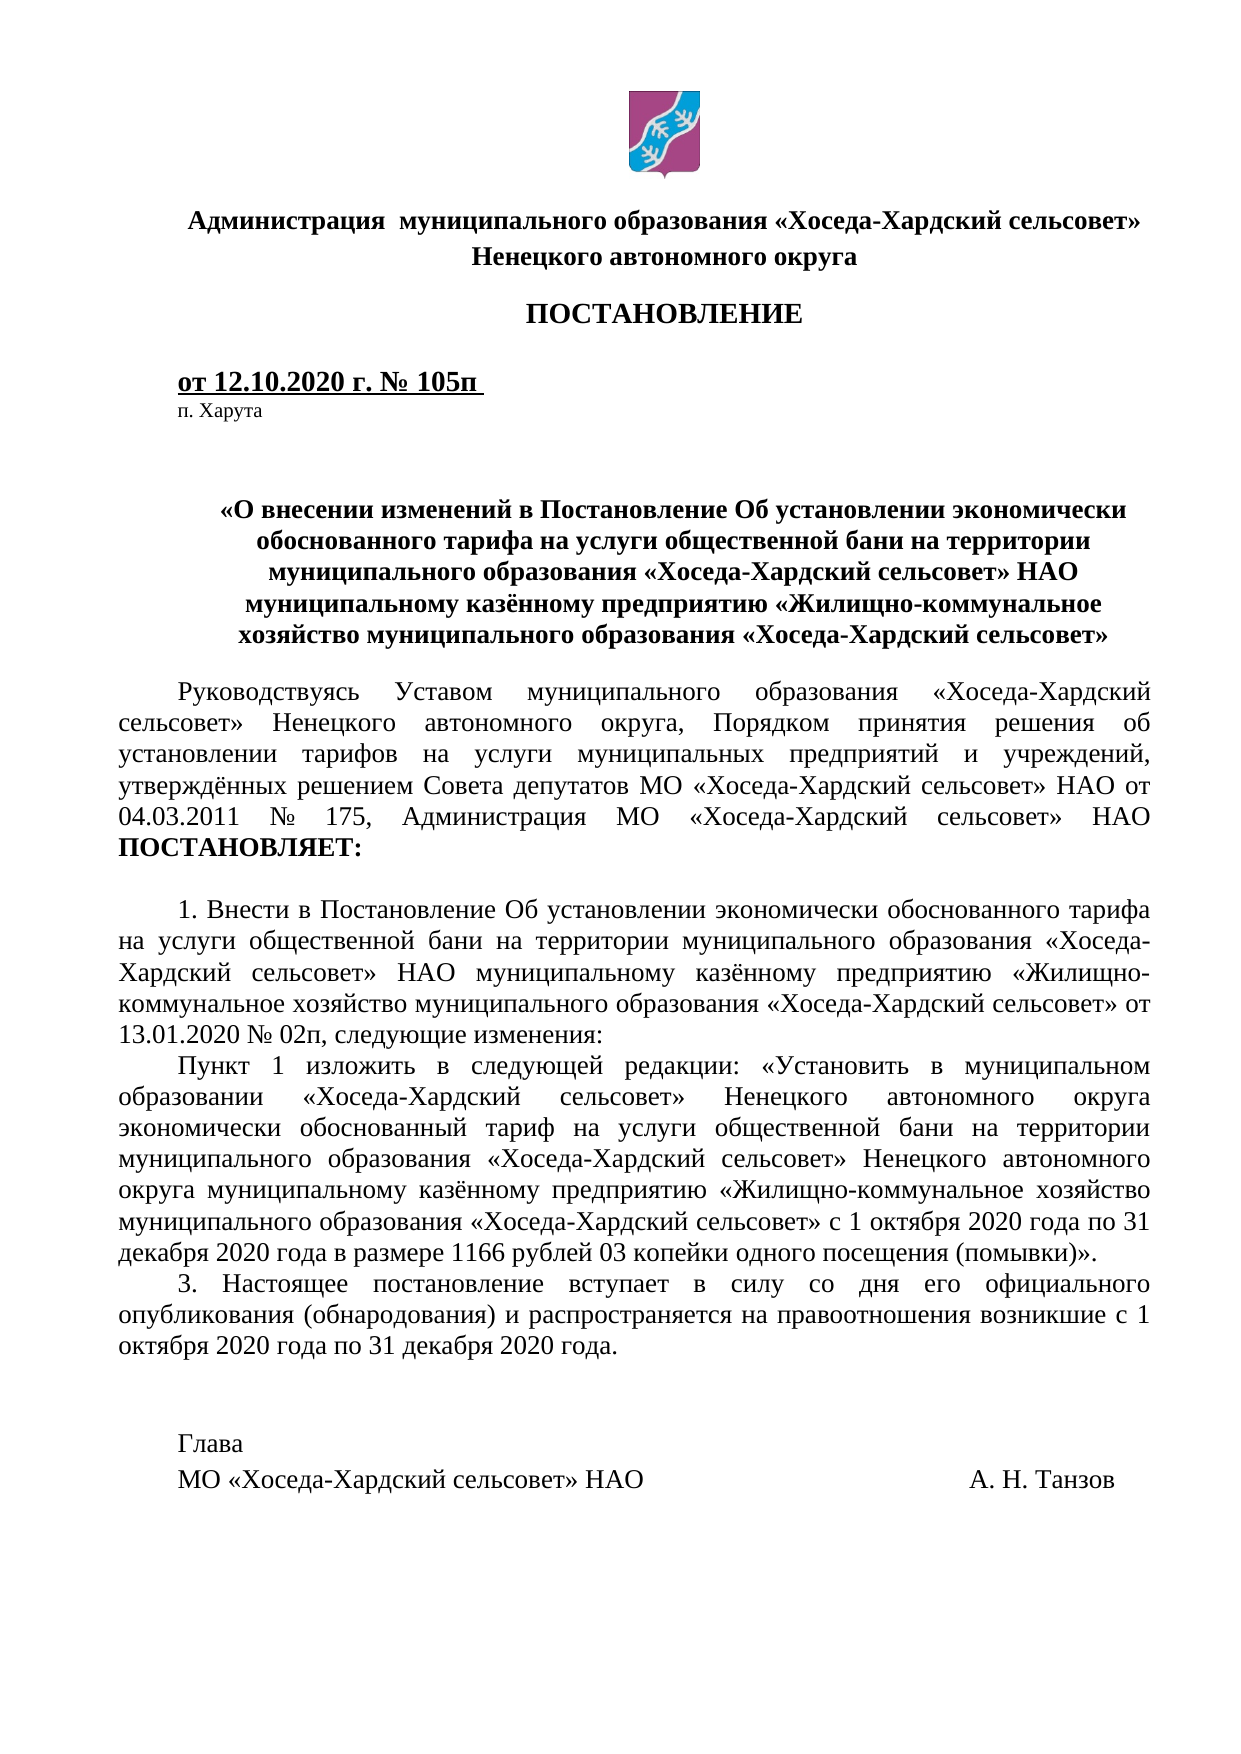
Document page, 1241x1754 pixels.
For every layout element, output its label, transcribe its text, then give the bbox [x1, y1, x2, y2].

text Глава [118, 1427, 1152, 1458]
picture [629, 91, 700, 179]
table_header «О внесении изменений в Постановление Об установлении экономически обоснованного тарифа на услуги общественной бани на территории муниципального образования «Хоседа-Хардский сельсовет» НАО муниципальному казённому предприятию «Жилищно-коммунальное хозяйство муниципального образования «Хоседа-Хардский сельсовет» [166, 493, 1163, 675]
text от 12.10.2020 г. № 105п [177, 364, 1152, 397]
text п. Харута [177, 397, 1152, 422]
text ПОСТАНОВЛЕНИЕ [177, 296, 1152, 330]
text Руководствуясь Уставом муниципального образования «Хоседа-Хардский сельсовет» Ненецкого автономного округа, Порядком принятия решения об установлении тарифов на услуги муниципальных предприятий и учреждений, утверждённых решением Совета депутатов МО «Хоседа-Хардский сельсовет» НАО от 04.03.2011 № 175, Администрация МО «Хоседа-Хардский сельсовет» НАО ПОСТАНОВЛЯЕТ: [118, 675, 1152, 862]
text МО «Хоседа-Хардский сельсовет» НАО А. Н. Танзов [118, 1463, 1152, 1494]
text 3. Настоящее постановление вступает в силу со дня его официального опубликования (обнародования) и распространяется на правоотношения возникшие с 1 октября 2020 года по 31 декабря 2020 года. [118, 1267, 1152, 1361]
text Пункт 1 изложить в следующей редакции: «Установить в муниципальном образовании «Хоседа-Хардский сельсовет» Ненецкого автономного округа экономически обоснованный тариф на услуги общественной бани на территории муниципального образования «Хоседа-Хардский сельсовет» Ненецкого автономного округа муниципальному казённому предприятию «Жилищно-коммунальное хозяйство муниципального образования «Хоседа-Хардский сельсовет» с 1 октября 2020 года по 31 декабря 2020 года в размере 1166 рублей 03 копейки одного посещения (помывки)». [118, 1049, 1152, 1267]
text 1. Внести в Постановление Об установлении экономически обоснованного тарифа на услуги общественной бани на территории муниципального образования «Хоседа-Хардский сельсовет» НАО муниципальному казённому предприятию «Жилищно-коммунальное хозяйство муниципального образования «Хоседа-Хардский сельсовет» от 13.01.2020 № 02п, следующие изменения: [118, 893, 1152, 1049]
text Администрация муниципального образования «Хоседа-Хардский сельсовет» Ненецкого автономного округа [177, 204, 1152, 271]
